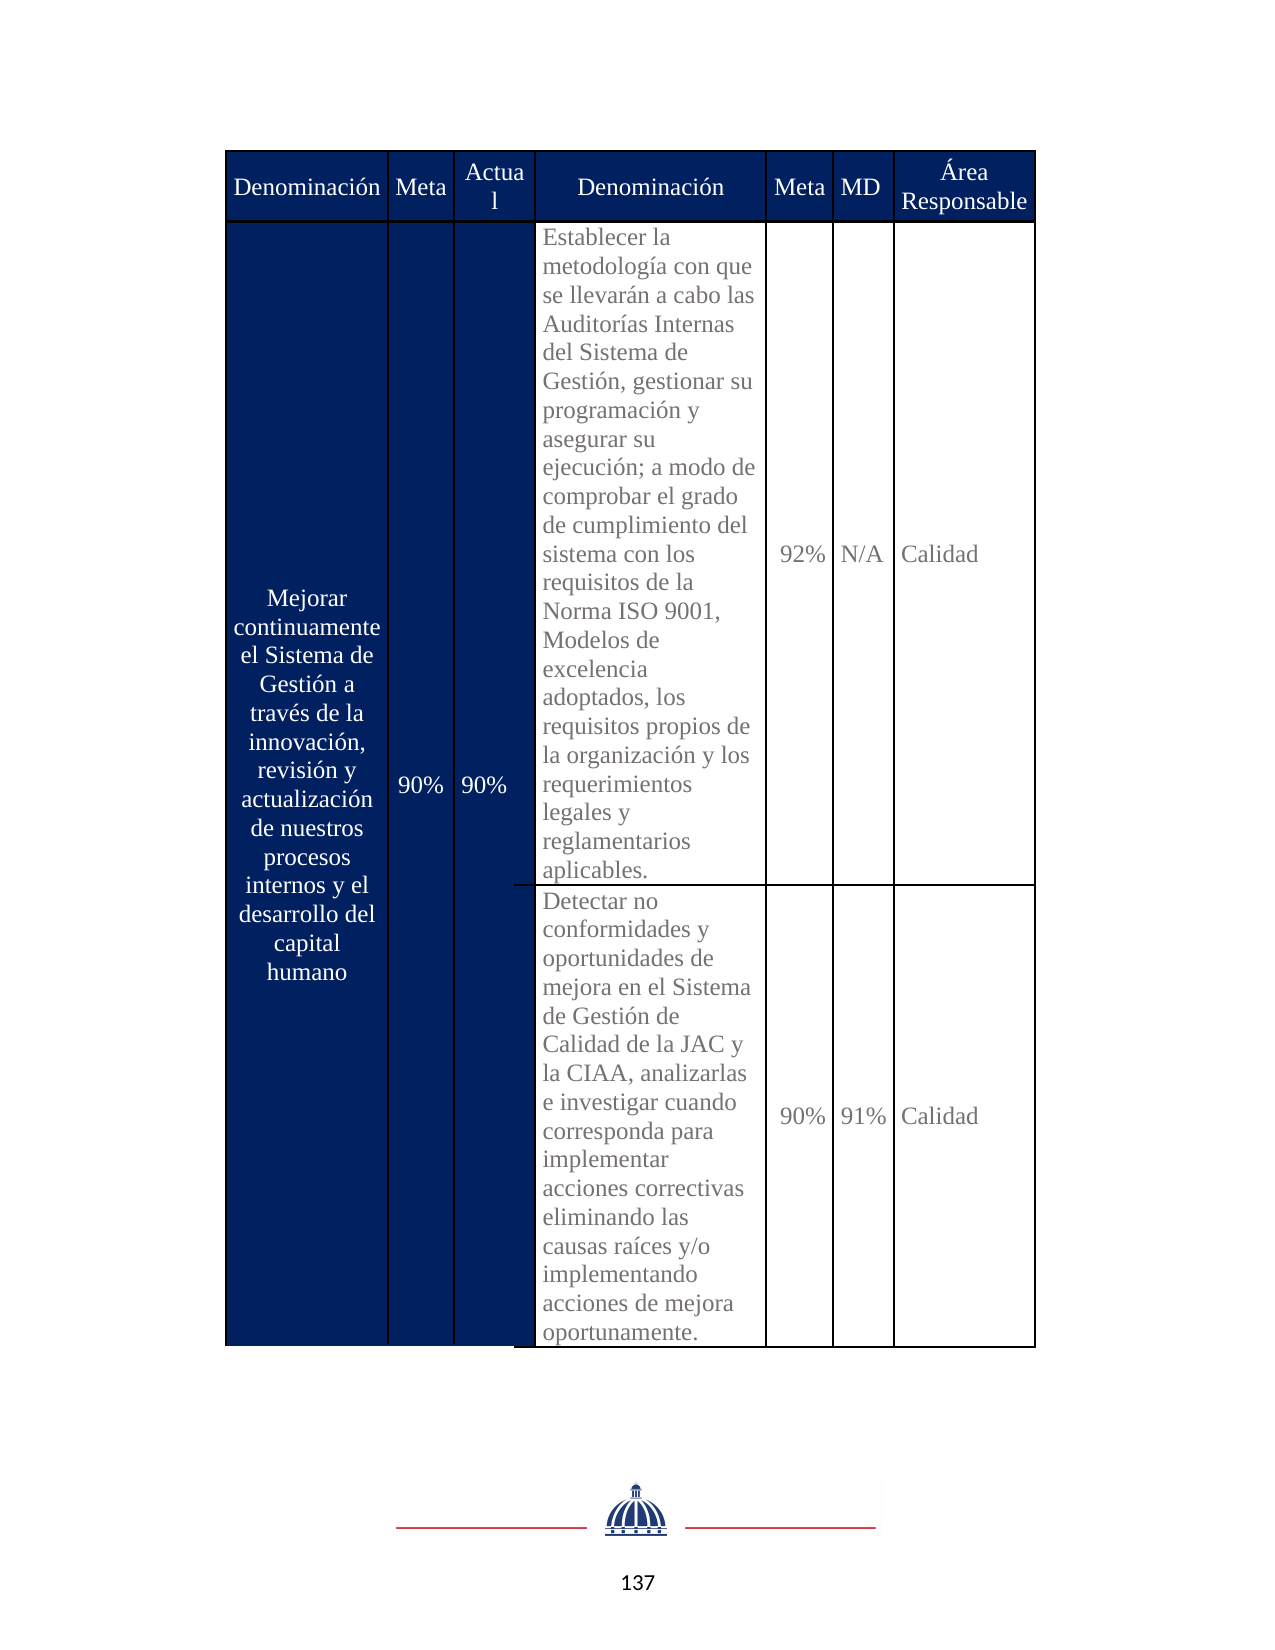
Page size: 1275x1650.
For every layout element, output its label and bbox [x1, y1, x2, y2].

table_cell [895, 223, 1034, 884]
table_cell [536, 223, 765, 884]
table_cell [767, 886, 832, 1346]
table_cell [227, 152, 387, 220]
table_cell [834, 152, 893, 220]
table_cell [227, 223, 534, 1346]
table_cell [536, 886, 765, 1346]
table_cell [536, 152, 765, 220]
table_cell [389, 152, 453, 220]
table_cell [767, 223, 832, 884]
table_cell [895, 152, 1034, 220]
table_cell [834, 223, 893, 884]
picture [392, 1478, 884, 1541]
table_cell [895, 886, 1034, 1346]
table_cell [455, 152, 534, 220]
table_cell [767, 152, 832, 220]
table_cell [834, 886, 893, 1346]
